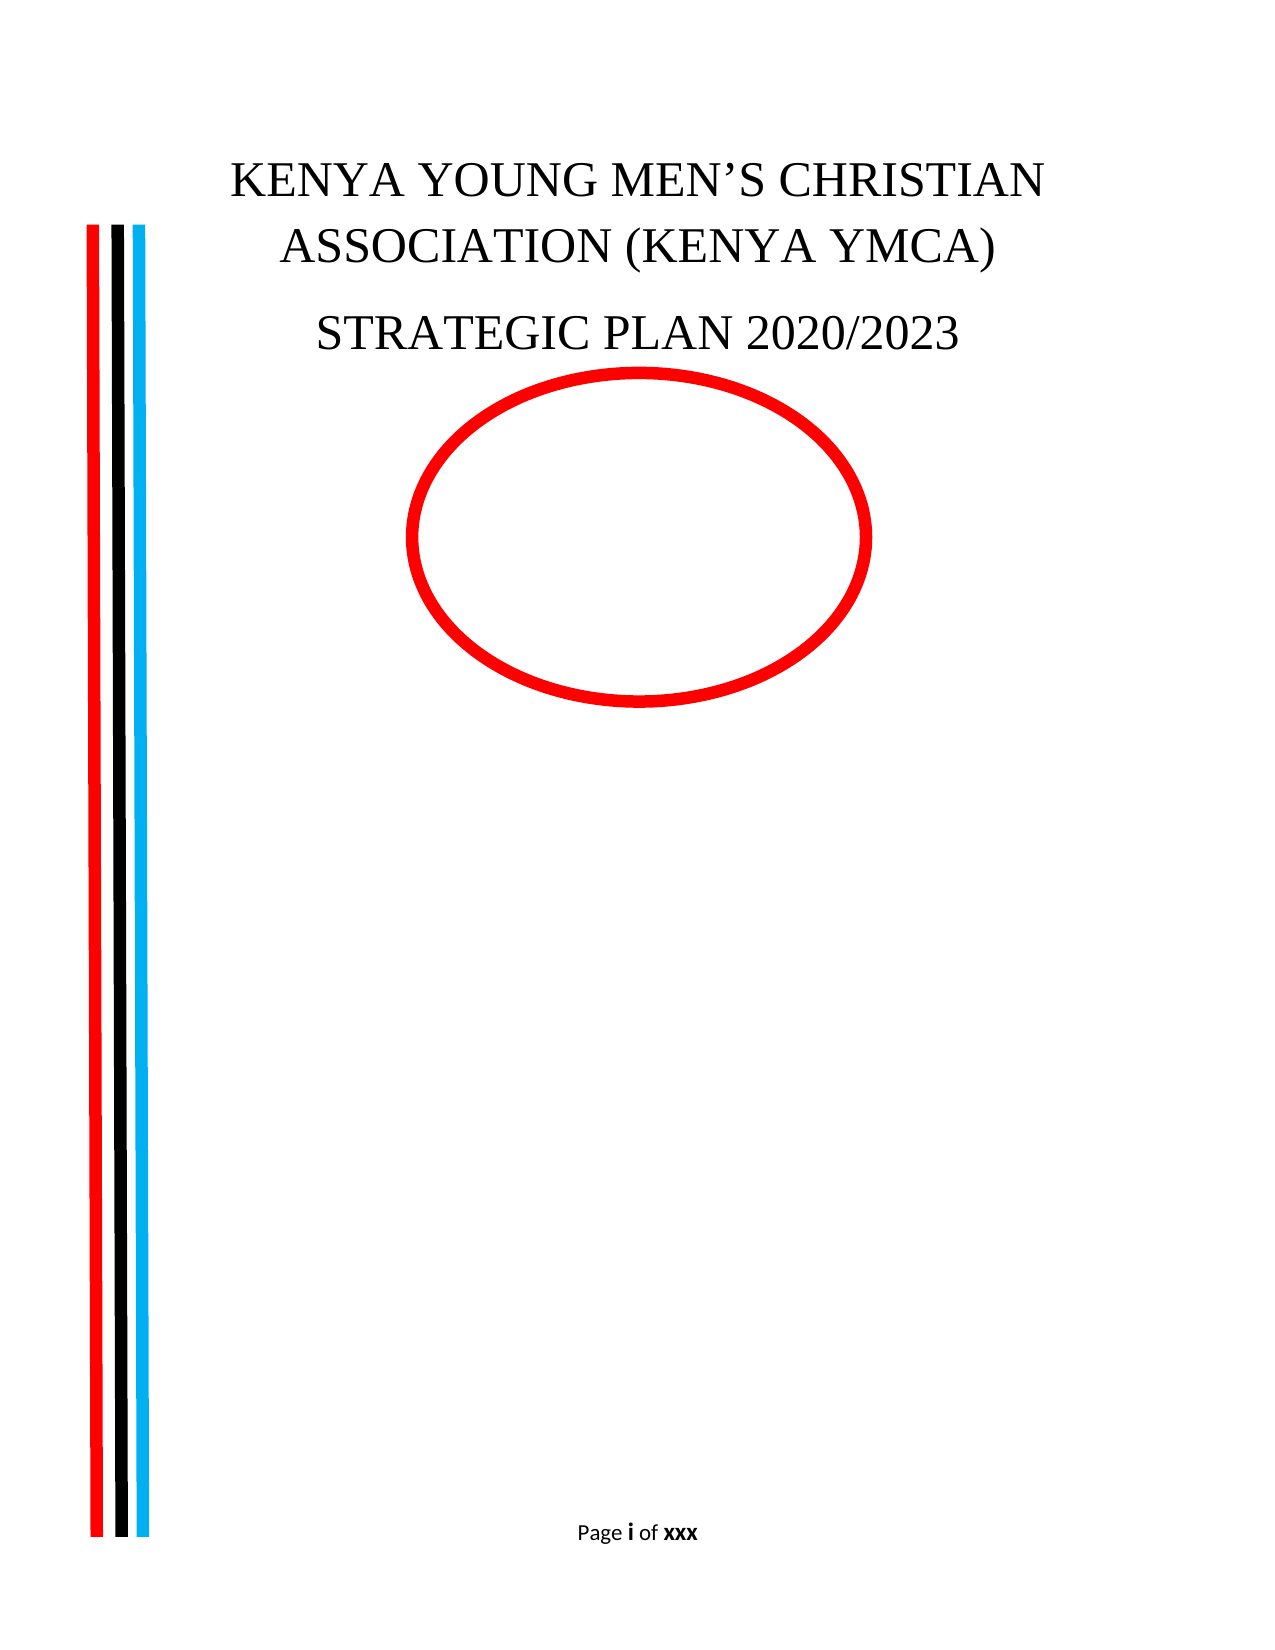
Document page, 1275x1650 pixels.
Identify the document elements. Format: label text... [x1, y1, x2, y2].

text STRATEGIC PLAN 2020/2023 [150, 303, 1125, 360]
text KENYA YOUNG MEN’S CHRISTIAN ASSOCIATION (KENYA YMCA) [150, 150, 1125, 273]
